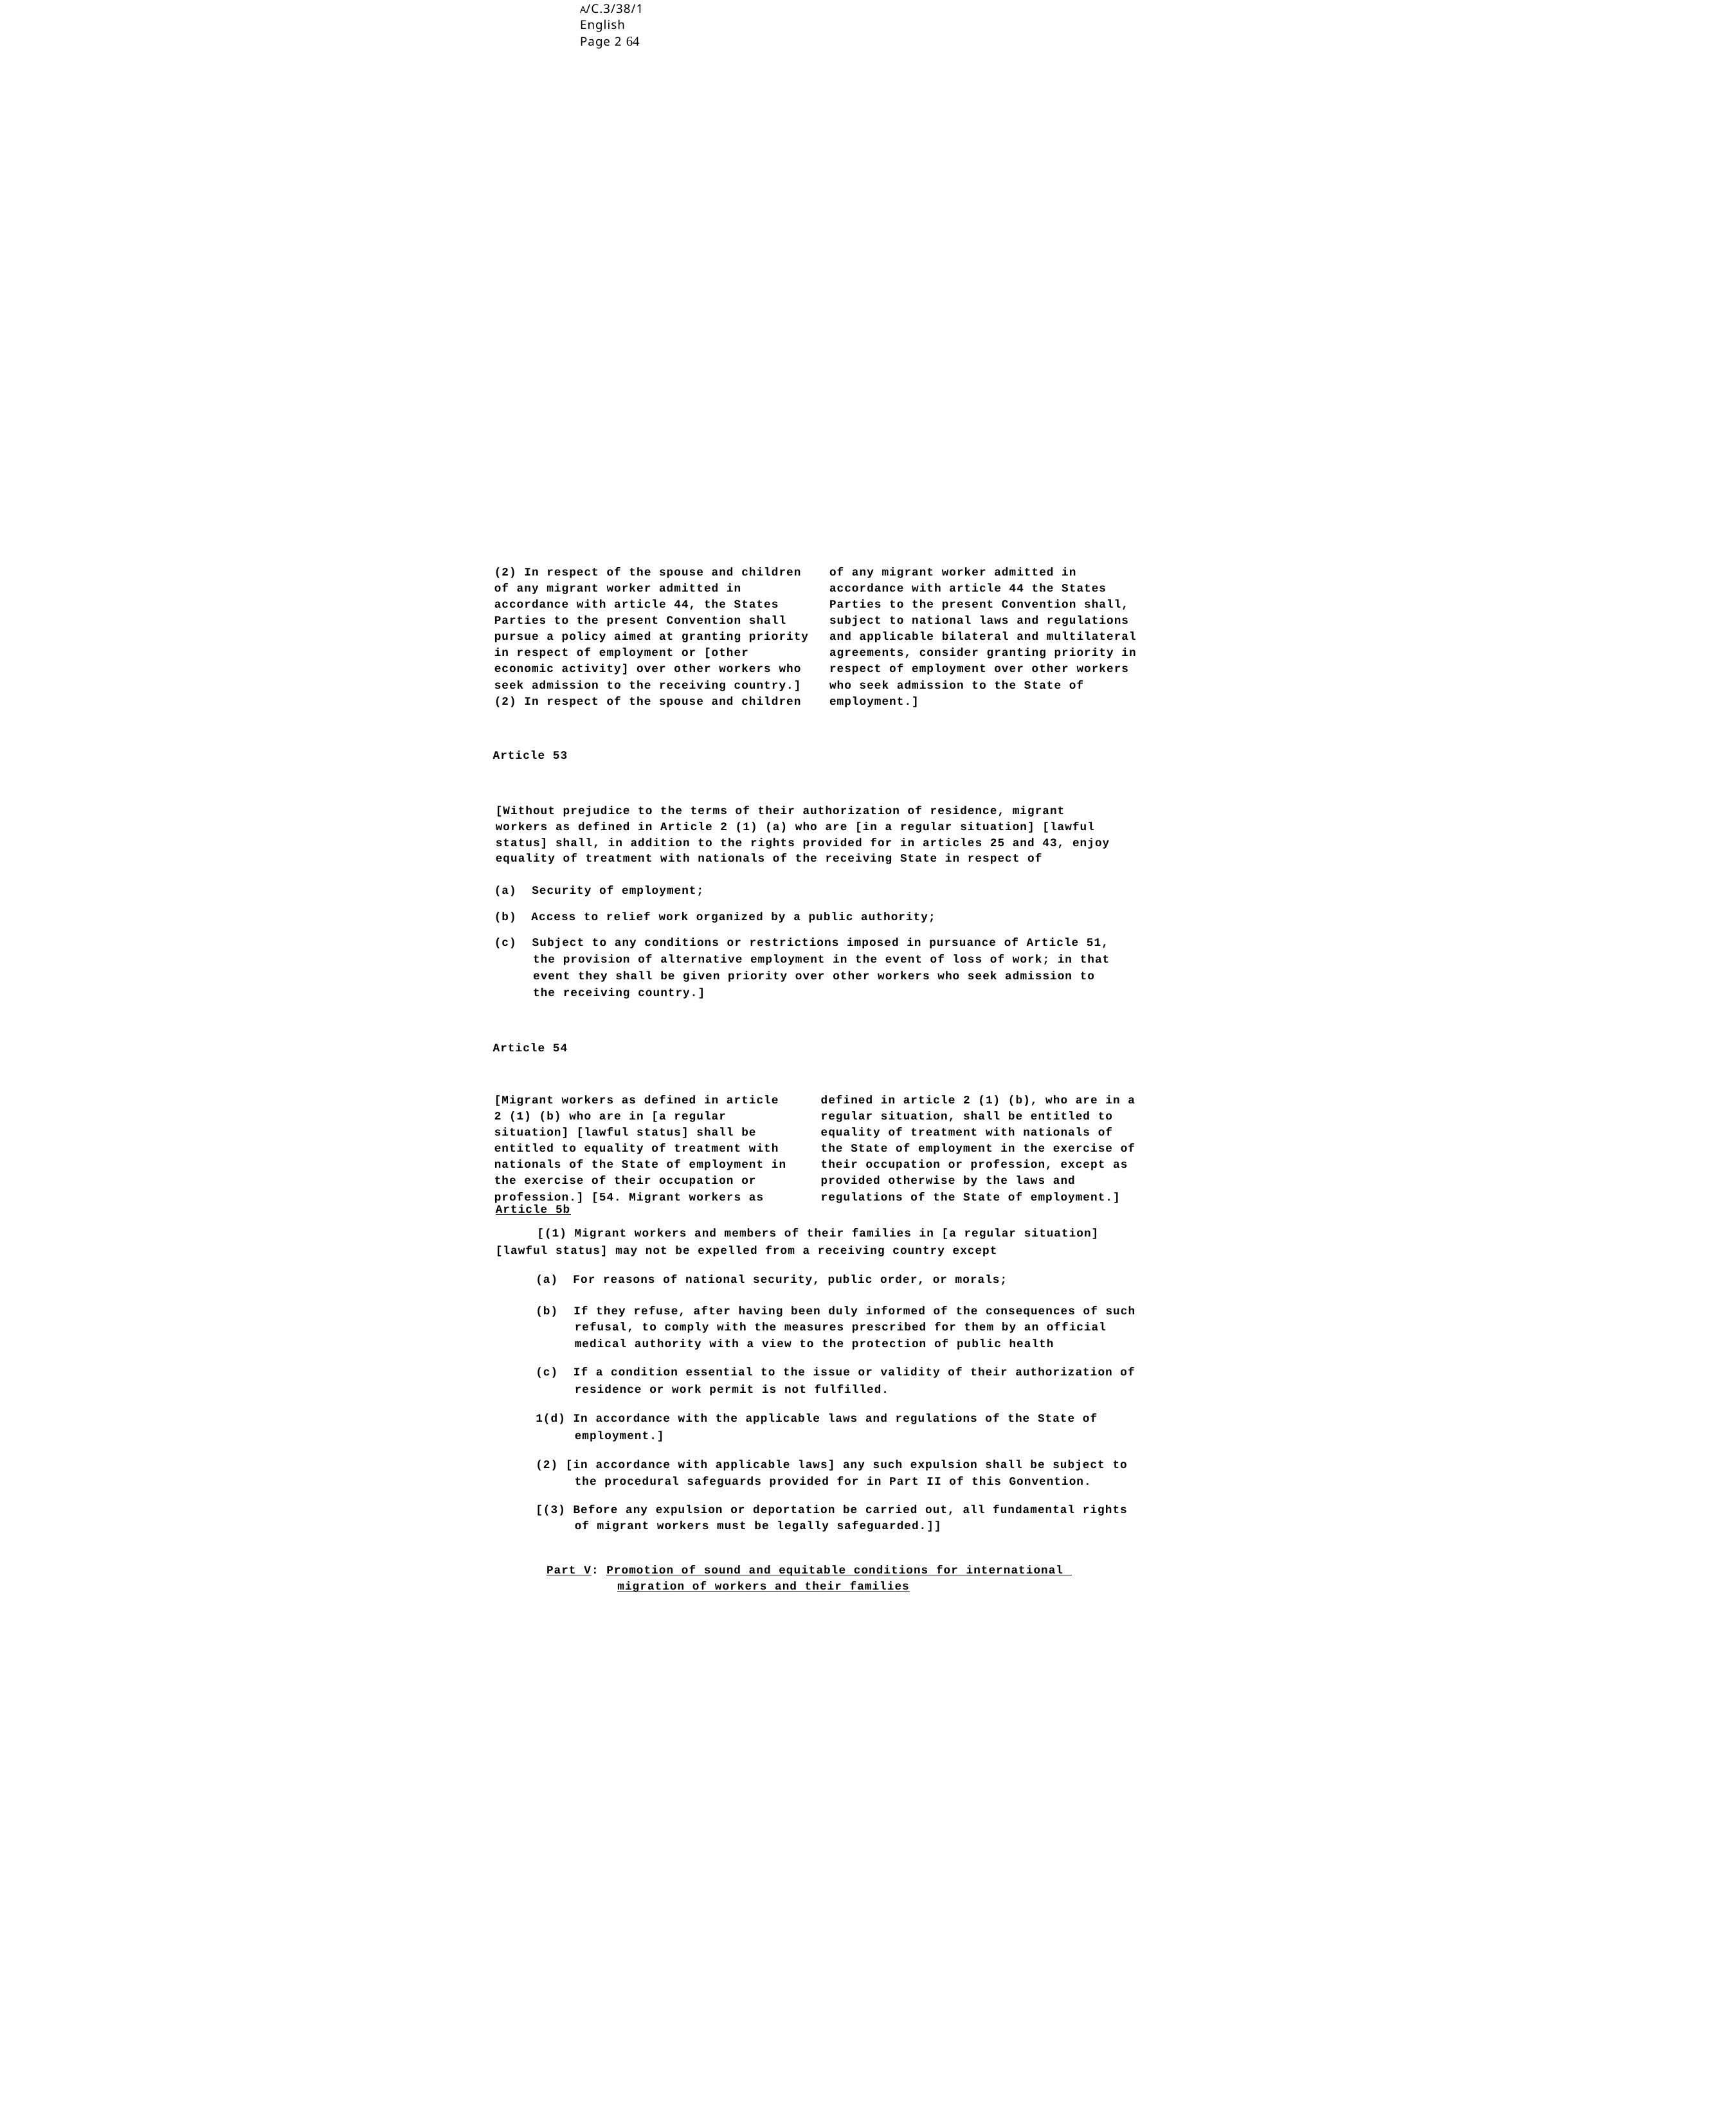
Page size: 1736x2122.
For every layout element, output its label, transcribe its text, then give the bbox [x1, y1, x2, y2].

text (2) [in accordance with applicable laws] any such expulsion shall be subject to the procedural safeguards provided for in Part II of this Gonvention. [536, 1455, 1141, 1488]
text (2) In respect of the spouse and children of any migrant worker admitted in accordance with article 44, the States Parties to the present Convention shall pursue a policy aimed at granting priority in respect of employment or [other economic activity] over other workers who seek admission to the receiving country.] (2) In respect of the spouse and children of any migrant worker admitted in accordance with article 44 the States Parties to the present Convention shall, subject to national laws and regulations and applicable bilateral and multilateral agreements, consider granting priority in respect of employment over other workers who seek admission to the State of employment.] [829, 563, 1138, 708]
list If they refuse, after having been duly informed of the consequences of such refusal, to comply with the measures prescribed for them by an official medical authority with a view to the protection of public health [536, 1301, 1141, 1350]
text [Migrant workers as defined in article 2 (1) (b) who are in [a regular situation] [lawful status] shall be entitled to equality of treatment with nationals of the State of employment in the exercise of their occupation or profession.] [54. Migrant workers as defined in article 2 (1) (b), who are in a regular situation, shall be entitled to equality of treatment with nationals of the State of employment in the exercise of their occupation or profession, except as provided otherwise by the laws and regulations of the State of employment.] [494, 1091, 792, 1204]
list Subject to any conditions or restrictions imposed in pursuance of Article 51, the provision of alternative employment in the event of loss of work; in that event they shall be given priority over other workers who seek admission to the receiving country.] [494, 933, 1115, 999]
text (2) In respect of the spouse and children of any migrant worker admitted in accordance with article 44, the States Parties to the present Convention shall pursue a policy aimed at granting priority in respect of employment or [other economic activity] over other workers who seek admission to the receiving country.] (2) In respect of the spouse and children of any migrant worker admitted in accordance with article 44 the States Parties to the present Convention shall, subject to national laws and regulations and applicable bilateral and multilateral agreements, consider granting priority in respect of employment over other workers who seek admission to the State of employment.] [494, 563, 810, 708]
text [Migrant workers as defined in article 2 (1) (b) who are in [a regular situation] [lawful status] shall be entitled to equality of treatment with nationals of the State of employment in the exercise of their occupation or profession.] [54. Migrant workers as defined in article 2 (1) (b), who are in a regular situation, shall be entitled to equality of treatment with nationals of the State of employment in the exercise of their occupation or profession, except as provided otherwise by the laws and regulations of the State of employment.] [820, 1091, 1138, 1204]
list If a condition essential to the issue or validity of their authorization of residence or work permit is not fulfilled. [536, 1362, 1141, 1396]
text [(1) Migrant workers and members of their families in [a regular situation] [lawful status] may not be expelled from a receiving country except [496, 1223, 1141, 1257]
text [(3) Before any expulsion or deportation be carried out, all fundamental rights of migrant workers must be legally safeguarded.]] [536, 1500, 1141, 1532]
text 1(d) In accordance with the applicable laws and regulations of the State of employment.] [536, 1408, 1141, 1442]
text [Without prejudice to the terms of their authorization of residence, migrant workers as defined in Article 2 (1) (a) who are [in a regular situation] [lawful status] shall, in addition to the rights provided for in articles 25 and 43, enjoy equality of treatment with nationals of the receiving State in respect of [496, 802, 1115, 866]
text Part V: Promotion of sound and equitable conditions for international migration of workers and their families [547, 1561, 1100, 1593]
